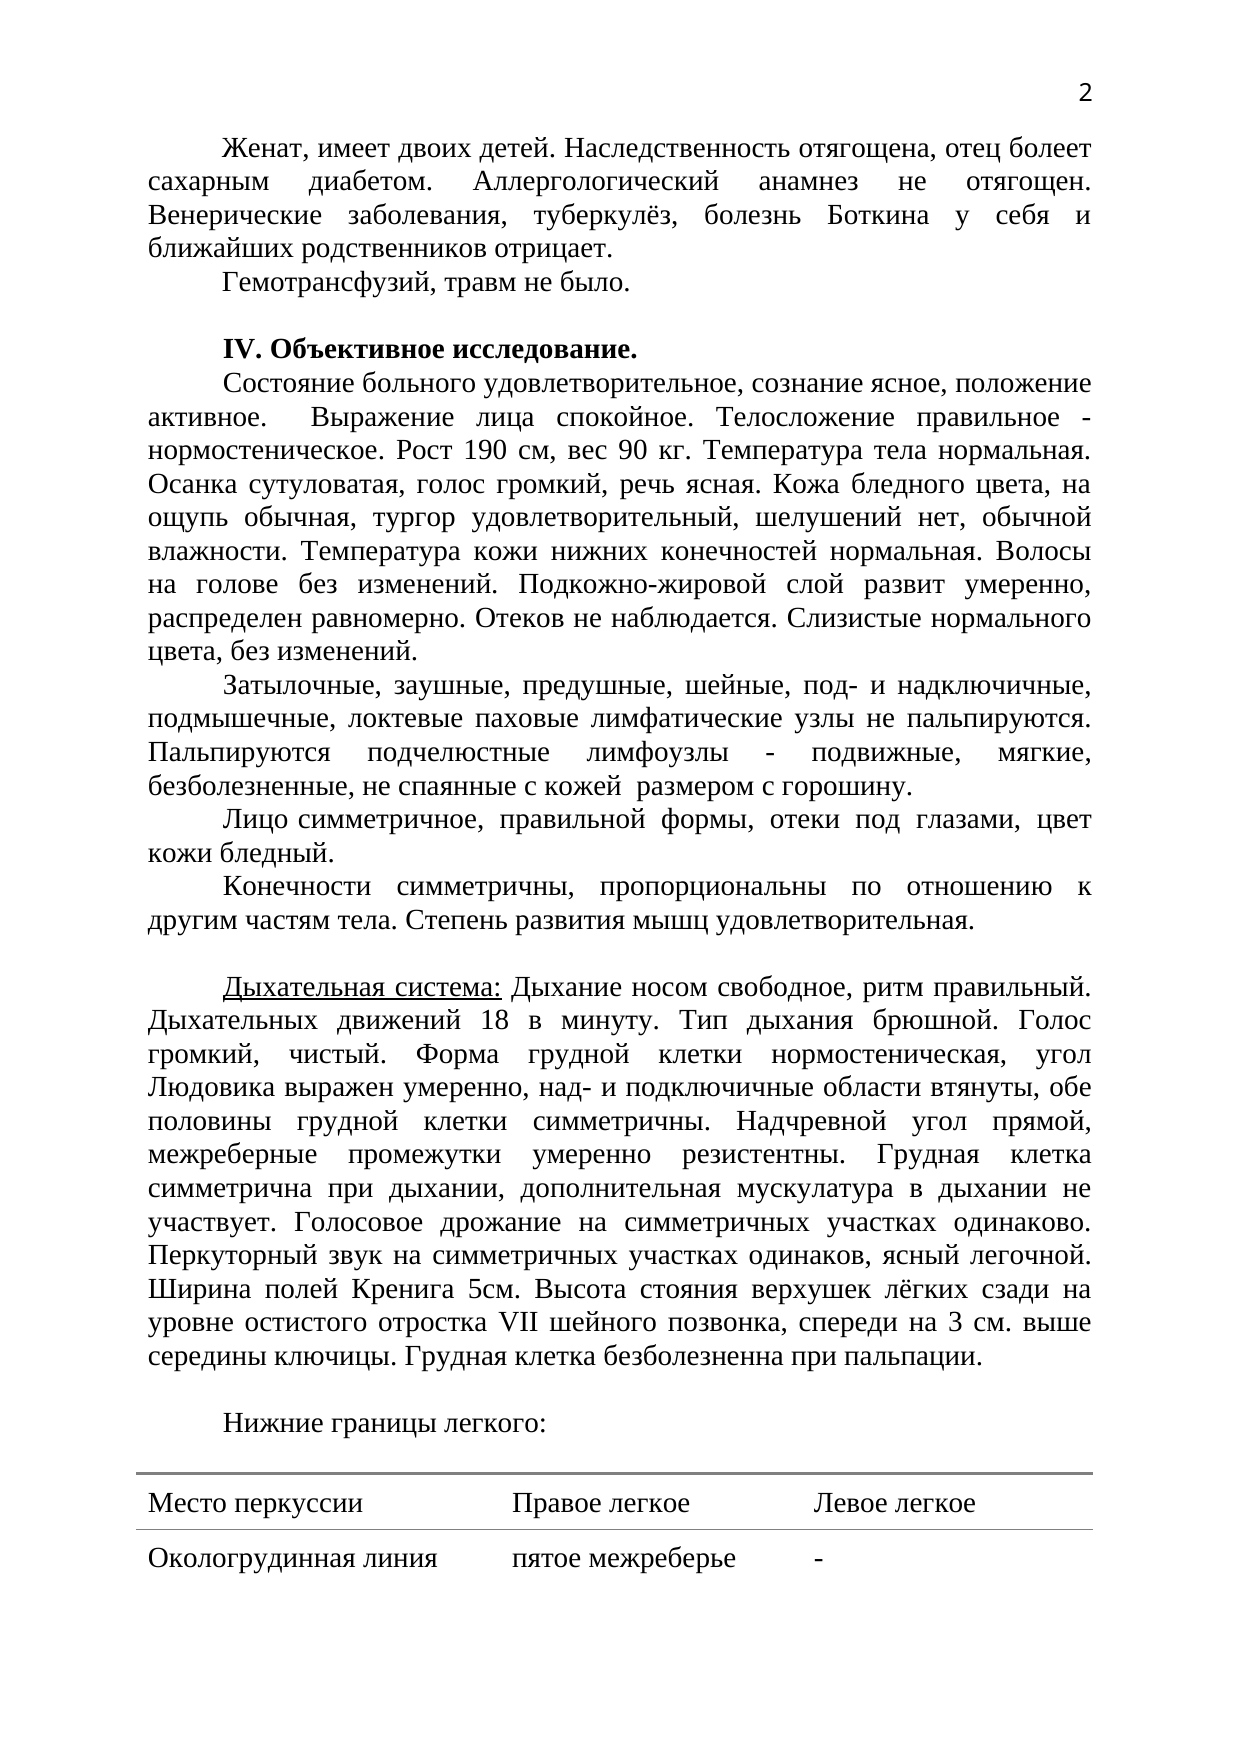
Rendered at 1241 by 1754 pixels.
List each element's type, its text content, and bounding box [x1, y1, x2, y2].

table_cell пятое межреберье [501, 1530, 802, 1584]
table_cell - [802, 1530, 1093, 1584]
text Нижние границы легкого: [148, 1405, 1092, 1438]
text Затылочные, заушные, предушные, шейные, под- и надключичные, подмышечные, локтевые паховые лимфатические узлы не пальпируются. Пальпируются подчелюстные лимфоузлы - подвижные, мягкие, безболезненные, не спаянные с кожей размером с горошину. [148, 667, 1092, 801]
table_header Левое легкое [802, 1475, 1093, 1529]
text Гемотрансфузий, травм не было. [148, 264, 1092, 298]
table_cell Окологрудинная линия [136, 1530, 501, 1584]
table_header Место перкуссии [136, 1475, 501, 1529]
text Конечности симметричны, пропорциональны по отношению к другим частям тела. Степень развития мышц удовлетворительная. [148, 868, 1092, 935]
text Женат, имеет двоих детей. Наследственность отягощена, отец болеет сахарным диабетом. Аллергологический анамнез не отягощен. Венерические заболевания, туберкулёз, болезнь Боткина у себя и ближайших родственников отрицает. [148, 130, 1092, 264]
text Состояние больного удовлетворительное, сознание ясное, положение активное. Выражение лица спокойное. Телосложение правильное - нормостеническое. Рост 190 см, вес 90 кг. Температура тела нормальная. Осанка сутуловатая, голос громкий, речь ясная. Кожа бледного цвета, на ощупь обычная, тургор удовлетворительный, шелушений нет, обычной влажности. Температура кожи нижних конечностей нормальная. Волосы на голове без изменений. Подкожно-жировой слой развит умеренно, распределен равномерно. Отеков не наблюдается. Слизистые нормального цвета, без изменений. [148, 365, 1092, 667]
text Лицо симметричное, правильной формы, отеки под глазами, цвет кожи бледный. [148, 801, 1092, 868]
table_header Правое легкое [501, 1475, 802, 1529]
text IV. Объективное исследование. [223, 332, 1092, 365]
text Дыхательная система: Дыхание носом свободное, ритм правильный. Дыхательных движений 18 в минуту. Тип дыхания брюшной. Голос громкий, чистый. Форма грудной клетки нормостеническая, угол Людовика выражен умеренно, над- и подключичные области втянуты, обе половины грудной клетки симметричны. Надчревной угол прямой, межреберные промежутки умеренно резистентны. Грудная клетка симметрична при дыхании, дополнительная мускулатура в дыхании не участвует. Голосовое дрожание на симметричных участках одинаково. Перкуторный звук на симметричных участках одинаков, ясный легочной. Ширина полей Кренига 5см. Высота стояния верхушек лёгких сзади на уровне остистого отростка VII шейного позвонка, спереди на 3 см. выше середины ключицы. Грудная клетка безболезненна при пальпации. [148, 969, 1092, 1371]
